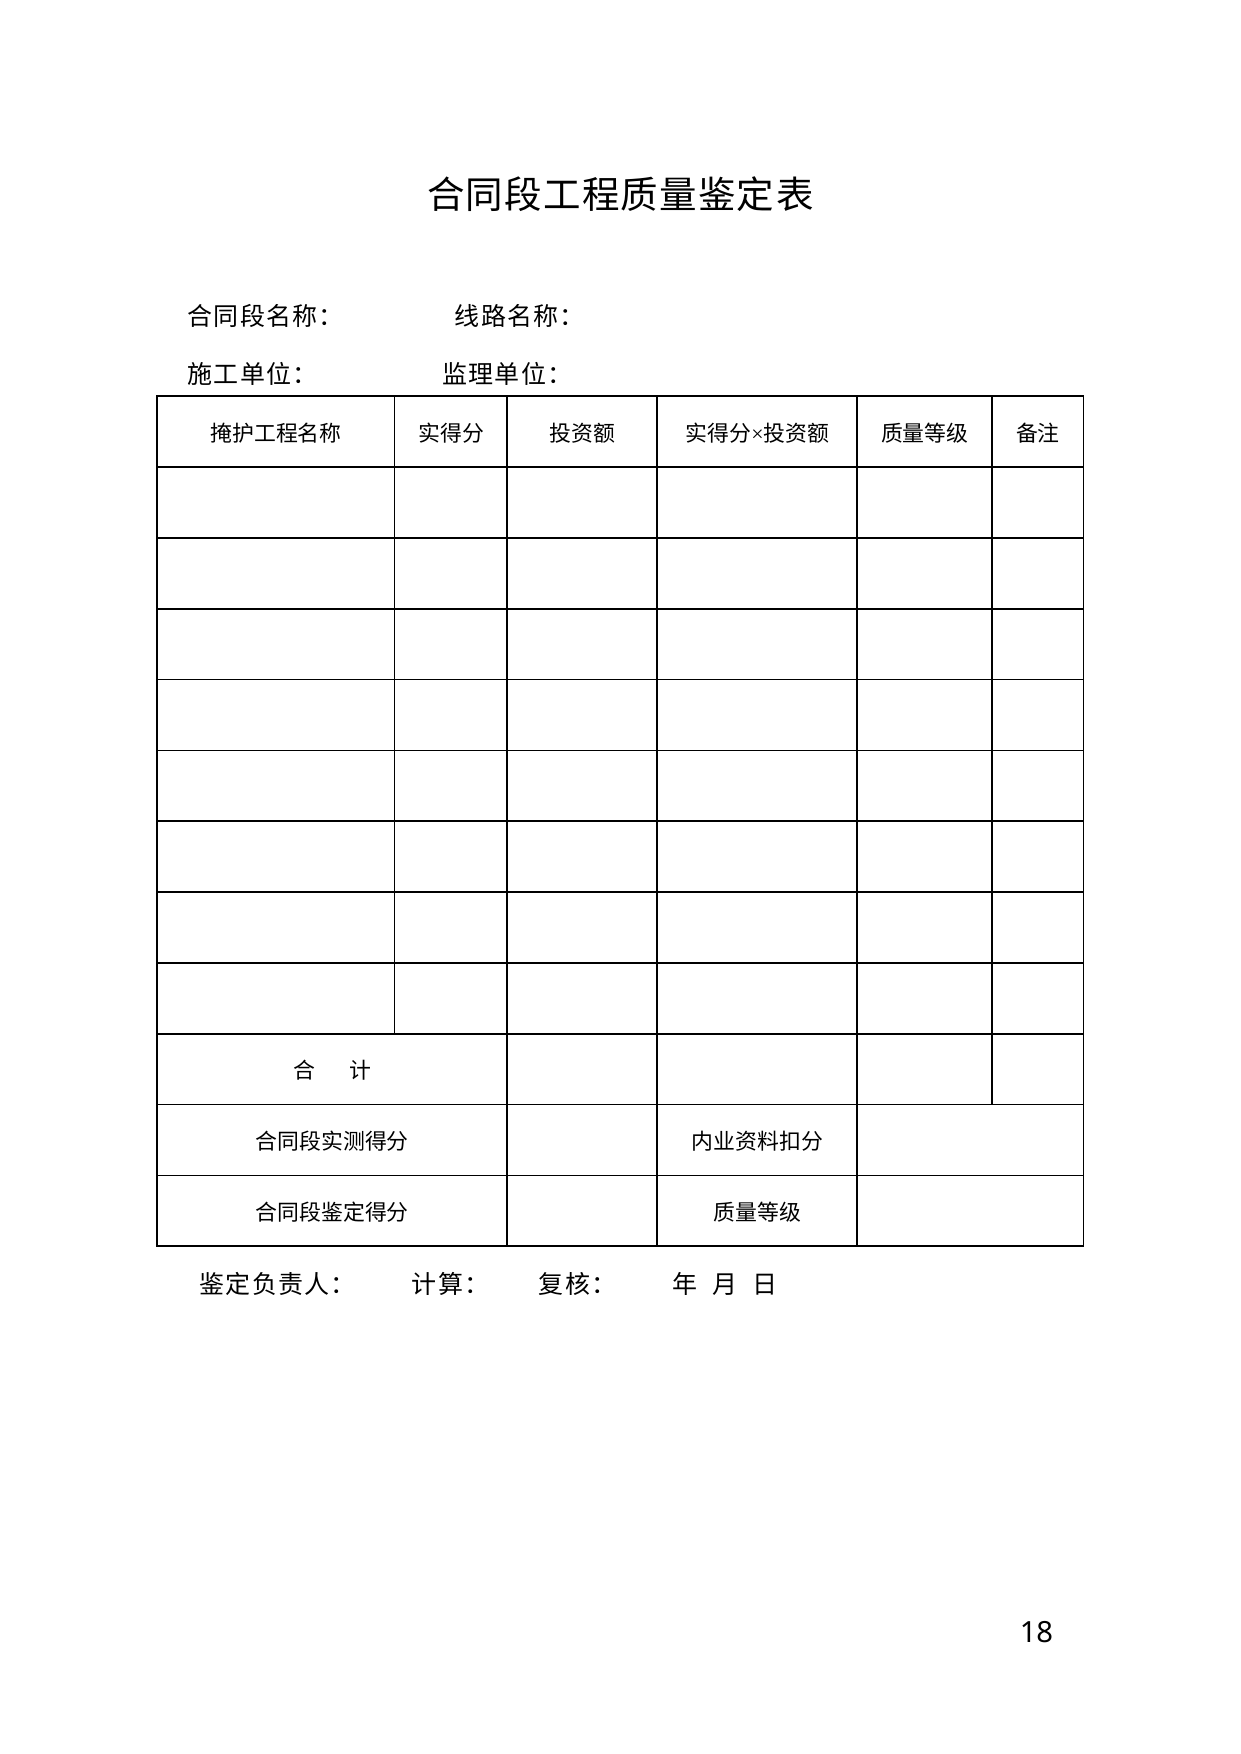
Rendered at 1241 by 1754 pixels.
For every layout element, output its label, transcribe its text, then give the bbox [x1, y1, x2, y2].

table_cell [158, 468, 394, 537]
table_cell [158, 610, 394, 679]
table_cell [658, 468, 856, 537]
table_cell [658, 680, 856, 749]
table_header 投资额 [508, 397, 656, 466]
table_cell [993, 822, 1083, 891]
table_cell [508, 680, 656, 749]
table_cell [395, 893, 506, 962]
table_cell 合同段实测得分 [158, 1105, 506, 1174]
table_cell [508, 1176, 656, 1245]
table_cell [858, 822, 991, 891]
table_cell 内业资料扣分 [658, 1105, 856, 1174]
table_cell [658, 964, 856, 1033]
table_header 实得分×投资额 [658, 397, 856, 466]
table_cell [395, 468, 506, 537]
table_cell [858, 610, 991, 679]
table_cell [158, 893, 394, 962]
table_cell [658, 610, 856, 679]
table_cell [993, 539, 1083, 608]
table_cell [158, 822, 394, 891]
table_cell [395, 822, 506, 891]
table_header 质量等级 [858, 397, 991, 466]
table_cell [658, 751, 856, 820]
table_cell 质量等级 [658, 1176, 856, 1245]
table_cell 合同段鉴定得分 [158, 1176, 506, 1245]
table_cell [858, 964, 991, 1033]
table_cell [658, 893, 856, 962]
table_cell [858, 468, 991, 537]
table_cell [993, 468, 1083, 537]
table_cell [508, 893, 656, 962]
text 施工单位： 监理单位： [187, 337, 1053, 395]
table_cell [508, 822, 656, 891]
table_cell [858, 1176, 1083, 1245]
table_cell 合 计 [158, 1035, 506, 1104]
table_cell [858, 1035, 991, 1104]
table_cell [993, 893, 1083, 962]
table_cell [993, 680, 1083, 749]
table_cell [395, 964, 506, 1033]
table_header 实得分 [395, 397, 506, 466]
table_cell [993, 964, 1083, 1033]
table_cell [658, 539, 856, 608]
table_cell [858, 680, 991, 749]
table_cell [158, 680, 394, 749]
table_cell [395, 751, 506, 820]
table_cell [508, 539, 656, 608]
table_cell [395, 539, 506, 608]
table_cell [508, 751, 656, 820]
table_cell [508, 468, 656, 537]
table_cell [158, 751, 394, 820]
table_cell [858, 751, 991, 820]
table_cell [508, 1035, 656, 1104]
table_header 掩护工程名称 [158, 397, 394, 466]
table_header 备注 [993, 397, 1083, 466]
table_cell [993, 1035, 1083, 1104]
table_cell [658, 822, 856, 891]
table_cell [508, 1105, 656, 1174]
table_cell [158, 964, 394, 1033]
table_cell [993, 751, 1083, 820]
table_cell [858, 1105, 1083, 1174]
table_cell [158, 539, 394, 608]
table_cell [508, 610, 656, 679]
table_cell [395, 610, 506, 679]
table_cell [658, 1035, 856, 1104]
text 合同段名称： 线路名称： [187, 279, 1053, 337]
table_cell [395, 680, 506, 749]
table_cell [858, 893, 991, 962]
table_cell [508, 964, 656, 1033]
table_cell [993, 610, 1083, 679]
text 合同段工程质量鉴定表 [187, 162, 1053, 220]
text 鉴定负责人： 计算： 复核： 年 月 日 [187, 1247, 1053, 1305]
table_cell [858, 539, 991, 608]
